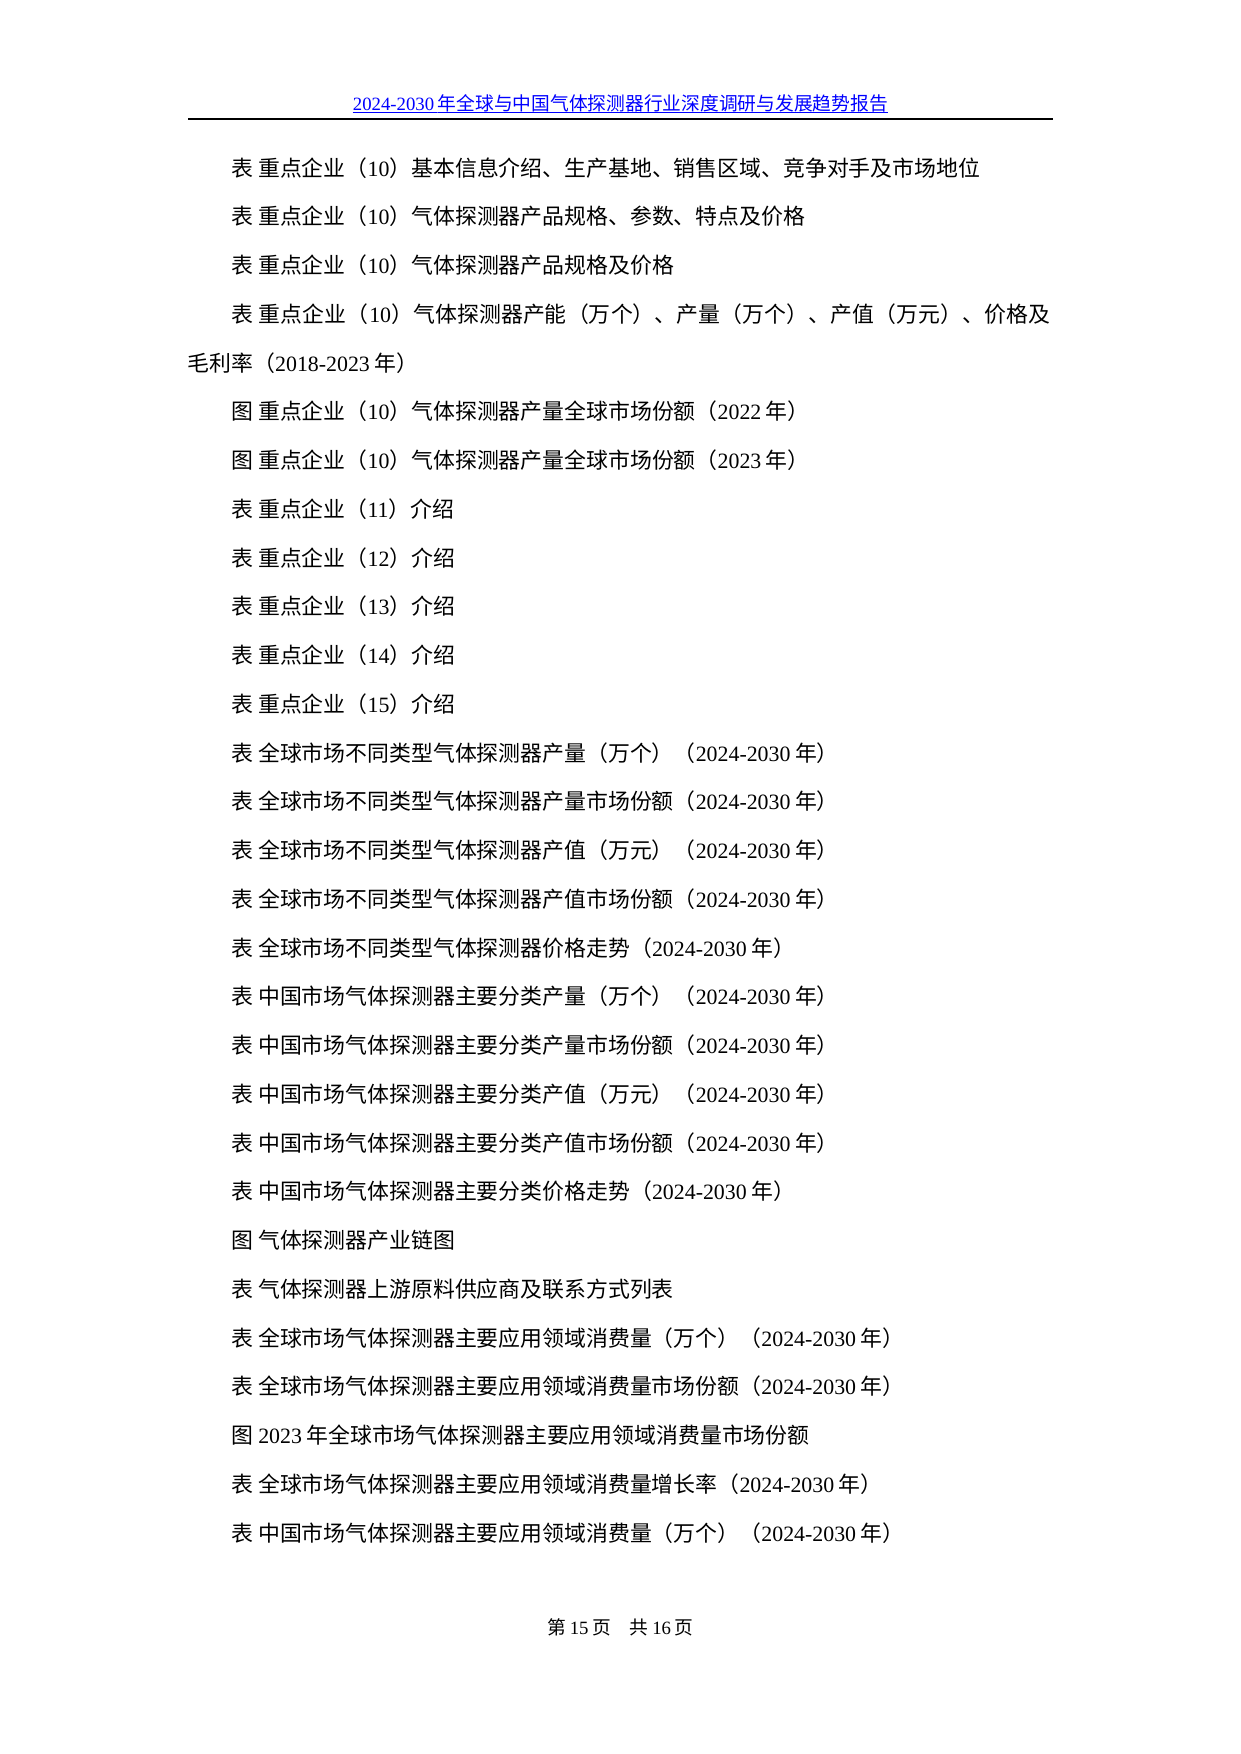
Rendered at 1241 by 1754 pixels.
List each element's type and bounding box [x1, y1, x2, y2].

text [187, 150, 1053, 1548]
